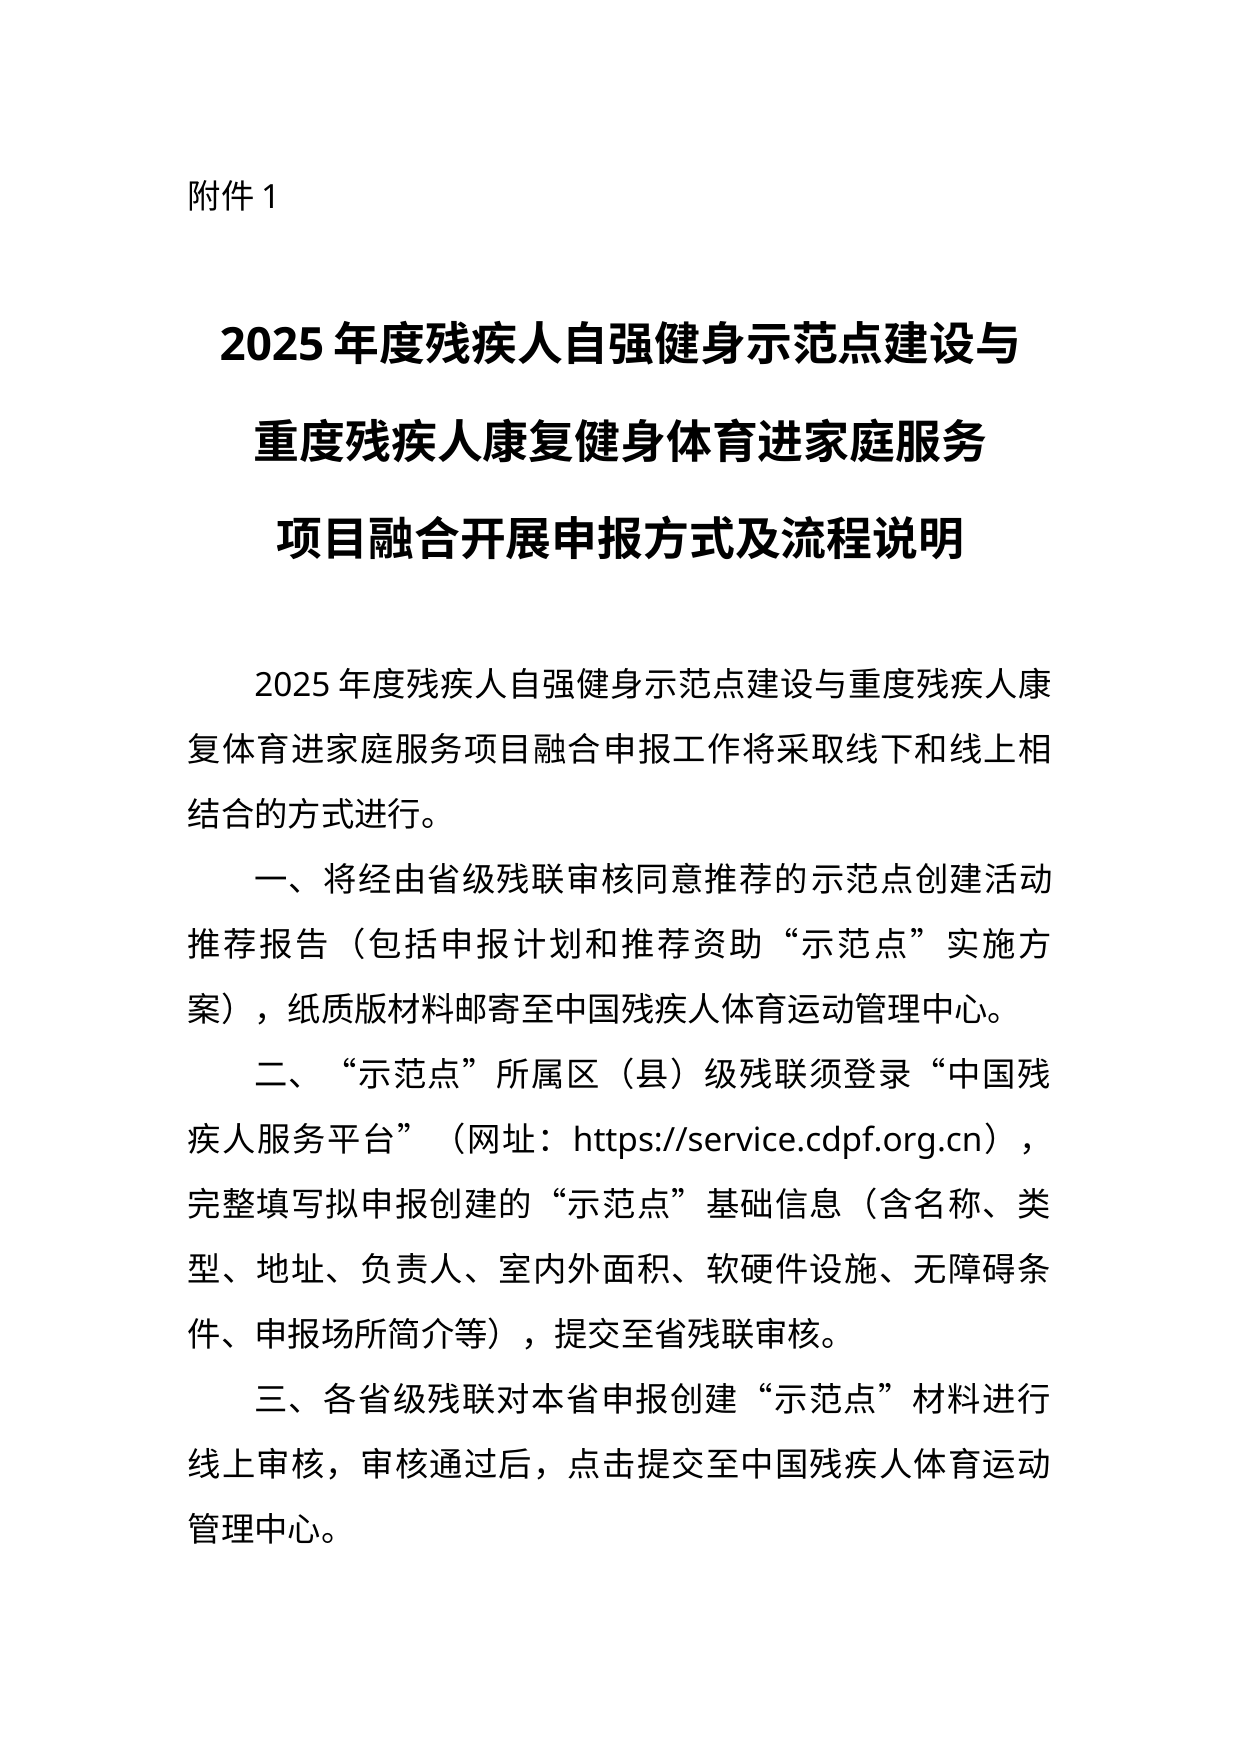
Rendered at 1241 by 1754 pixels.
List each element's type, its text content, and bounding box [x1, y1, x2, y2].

text 2025年度残疾人自强健身示范点建设与重度残疾人康复体育进家庭服务项目融合申报工作将采取线下和线上相结合的方式进行。 [187, 649, 1053, 844]
text 2025年度残疾人自强健身示范点建设与 [187, 292, 1053, 389]
text 一、将经由省级残联审核同意推荐的示范点创建活动推荐报告（包括申报计划和推荐资助“示范点”实施方案），纸质版材料邮寄至中国残疾人体育运动管理中心。 [187, 844, 1053, 1039]
text 重度残疾人康复健身体育进家庭服务 [187, 389, 1053, 487]
text 项目融合开展申报方式及流程说明 [187, 487, 1053, 584]
text 二、“示范点”所属区（县）级残联须登录“中国残疾人服务平台”（网址：https://service.cdpf.org.cn），完整填写拟申报创建的“示范点”基础信息（含名称、类型、地址、负责人、室内外面积、软硬件设施、无障碍条件、申报场所简介等），提交至省残联审核。 [187, 1039, 1053, 1364]
text 附件1 [187, 162, 1053, 227]
text 三、各省级残联对本省申报创建“示范点”材料进行线上审核，审核通过后，点击提交至中国残疾人体育运动管理中心。 [187, 1364, 1053, 1559]
